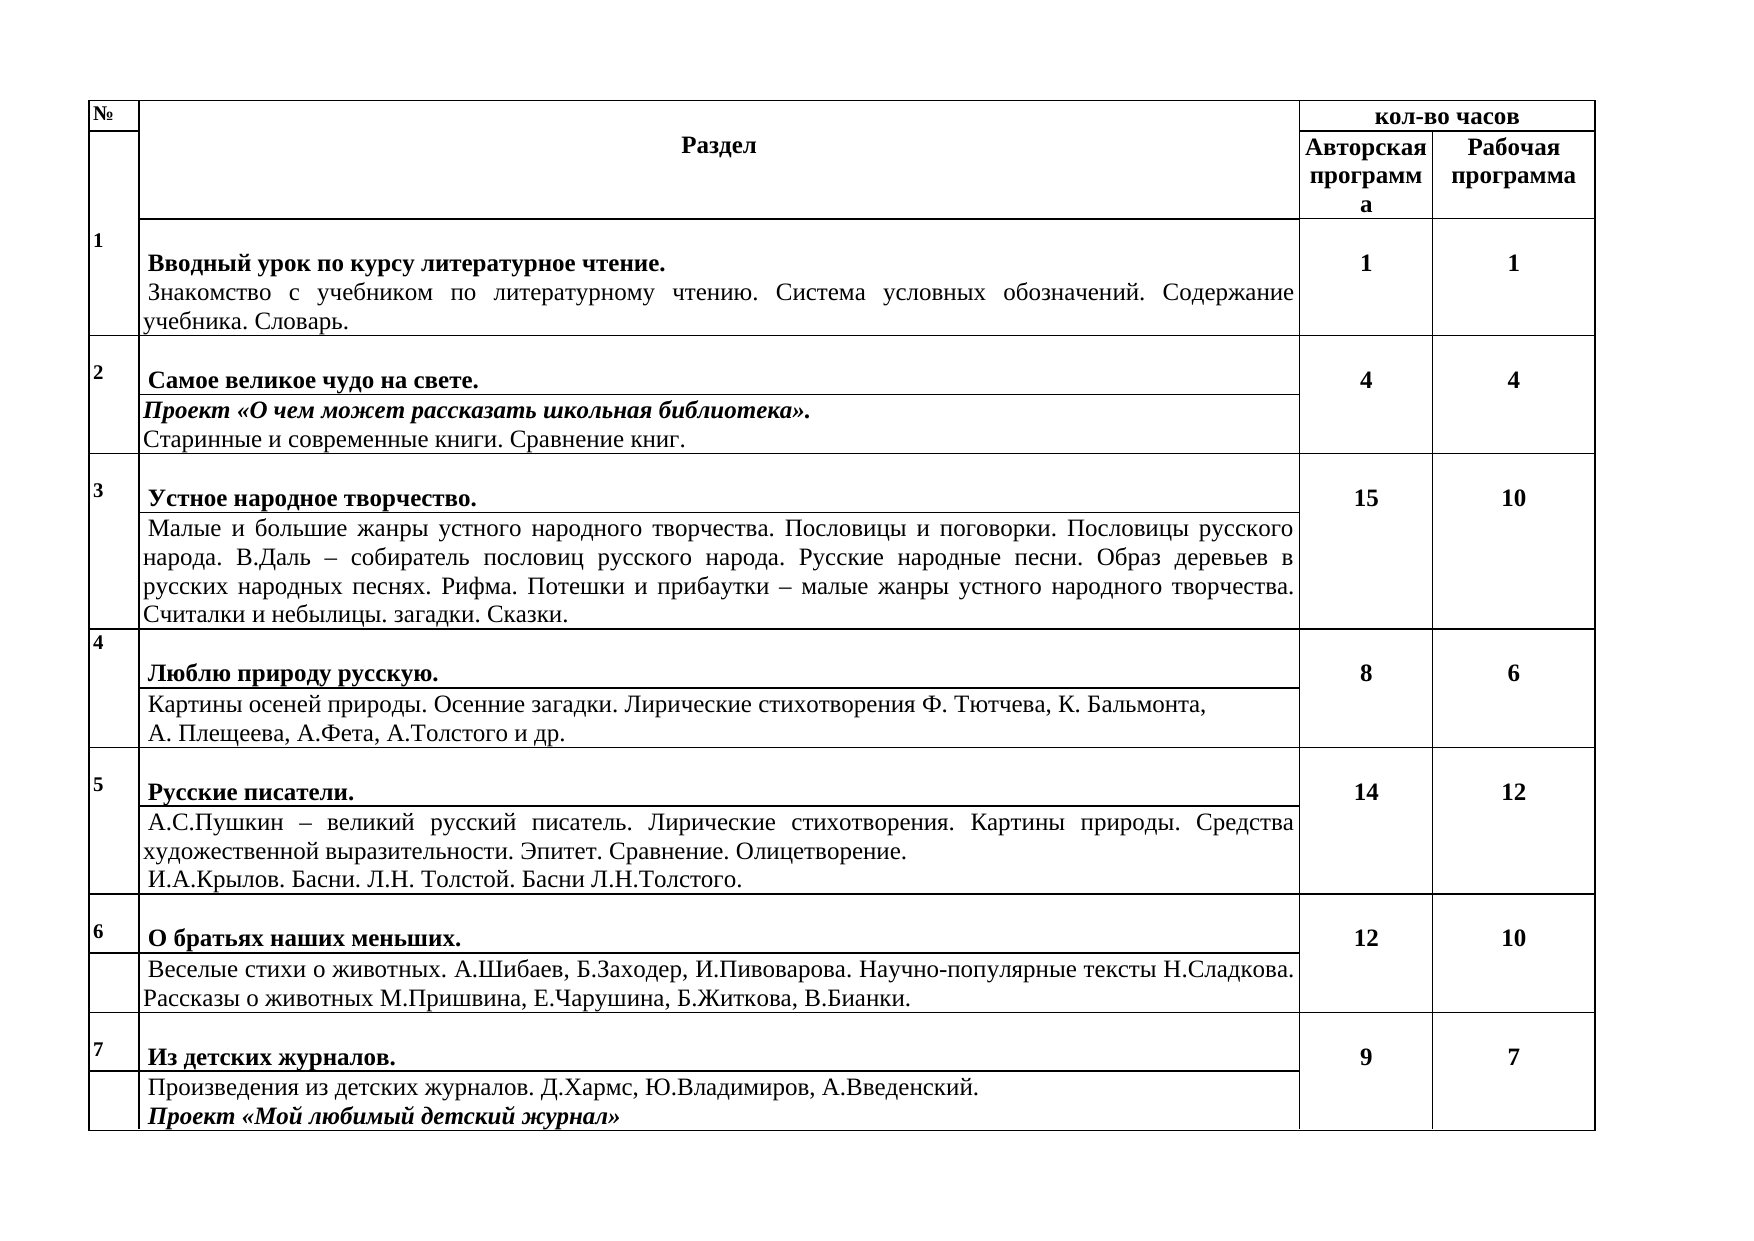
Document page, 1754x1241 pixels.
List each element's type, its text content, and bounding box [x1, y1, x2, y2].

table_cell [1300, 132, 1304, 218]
table_cell Произведения из детских журналов. Д.Хармс, Ю.Владимиров, А.Введенский. Проект «Мой любимый детский журнал» [140, 1072, 1299, 1129]
table_cell 7 [1433, 1013, 1594, 1129]
table_cell 2 [90, 336, 138, 453]
table_cell А.С.Пушкин – великий русский писатель. Лирические стихотворения. Картины природы. Средства художественной выразительности. Эпитет. Сравнение. Олицетворение. И.А.Крылов. Басни. Л.Н. Толстой. Басни Л.Н.Толстого. [140, 807, 1299, 893]
table_cell Вводный урок по курсу литературное чтение. Знакомство с учебником по литературному чтению. Система условных обозначений. Содержание учебника. Словарь. [140, 220, 1299, 334]
table_cell 10 [1433, 895, 1594, 1011]
table_cell 6 [90, 895, 138, 952]
table_header № [90, 101, 138, 130]
table_cell Веселые стихи о животных. А.Шибаев, Б.Заходер, И.Пивоварова. Научно-популярные тексты Н.Сладкова. Рассказы о животных М.Пришвина, Е.Чарушина, Б.Житкова, В.Бианки. [140, 954, 1299, 1011]
table_cell [90, 954, 138, 1011]
table_cell 10 [1433, 454, 1594, 628]
table_cell Устное народное творчество. [140, 454, 1299, 512]
table_cell О братьях наших меньших. [140, 895, 1299, 952]
table_cell 4 [90, 630, 138, 746]
table_cell Люблю природу русскую. [140, 630, 1299, 687]
table_cell Малые и большие жанры устного народного творчества. Пословицы и поговорки. Пословицы русского народа. В.Даль – собиратель пословиц русского народа. Русские народные песни. Образ деревьев в русских народных песнях. Рифма. Потешки и прибаутки – малые жанры устного народного творчества. Считалки и небылицы. загадки. Сказки. [140, 513, 1299, 628]
table_cell 3 [90, 454, 138, 628]
table_cell 15 [1300, 454, 1432, 628]
table_cell 12 [1300, 895, 1432, 1011]
table_cell 4 [1300, 336, 1432, 453]
table_cell 4 [1433, 336, 1594, 453]
table_cell 8 [1300, 630, 1432, 746]
table_header Раздел [140, 101, 1299, 218]
table_cell 5 [90, 748, 138, 893]
table_cell 6 [1433, 630, 1594, 746]
table_cell 1 [90, 132, 138, 334]
table_cell 1 [1433, 219, 1594, 334]
table_cell Проект «О чем может рассказать школьная библиотека». Старинные и современные книги. Сравнение книг. [140, 395, 1299, 453]
table_cell 7 [90, 1013, 138, 1070]
table_cell 9 [1300, 1013, 1432, 1129]
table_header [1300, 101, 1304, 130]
table_cell 1 [1300, 219, 1432, 334]
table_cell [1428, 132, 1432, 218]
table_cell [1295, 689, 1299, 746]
table_cell 12 [1433, 748, 1594, 893]
table_cell [90, 1072, 138, 1129]
table_cell Из детских журналов. [140, 1013, 1299, 1070]
table_cell Рабочая программа [1433, 132, 1594, 218]
table_cell 14 [1300, 748, 1432, 893]
table_cell Самое великое чудо на свете. [140, 336, 1299, 393]
table_cell Русские писатели. [140, 748, 1299, 805]
